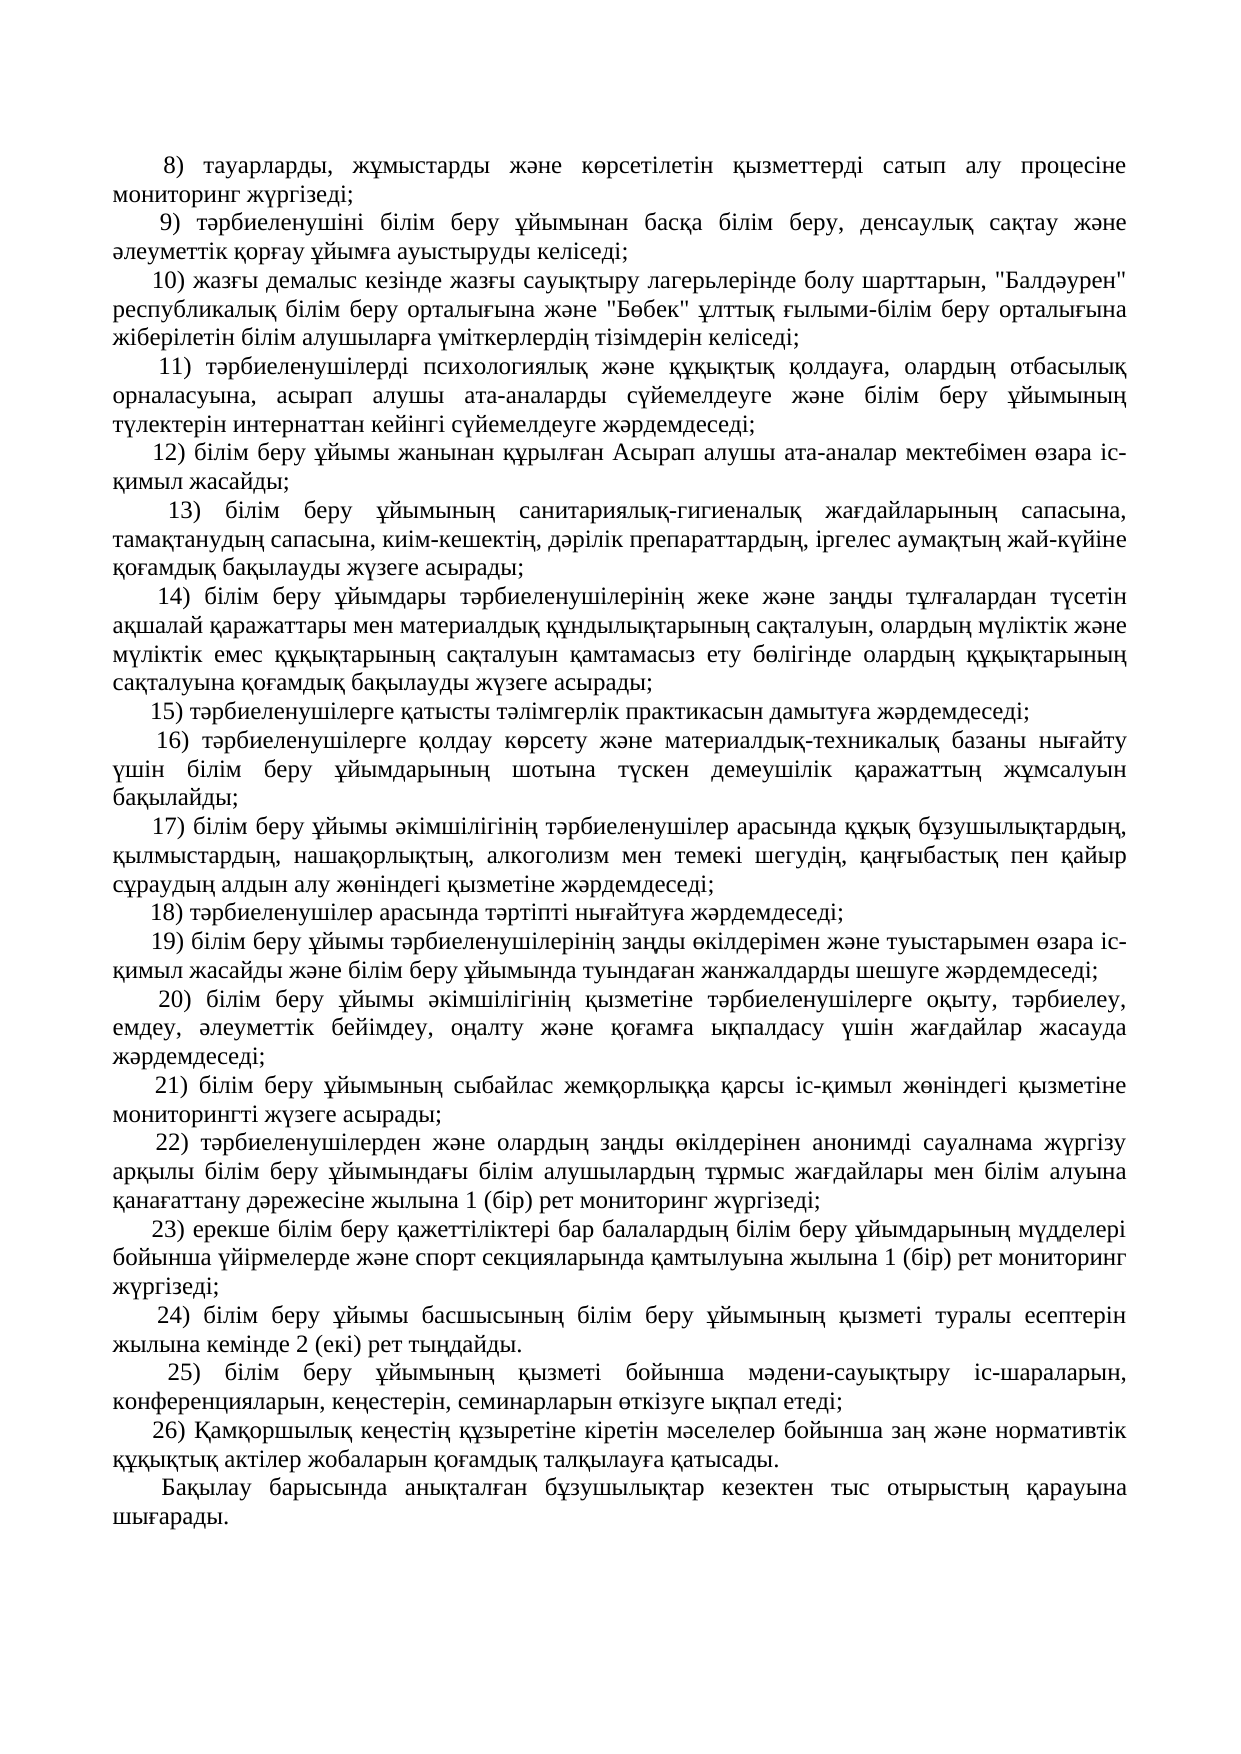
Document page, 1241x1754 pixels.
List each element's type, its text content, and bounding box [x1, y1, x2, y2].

text 15) тәрбиеленушілерге қатысты тәлімгерлік практикасын дамытуға жәрдемдеседі; [112, 696, 1128, 725]
text 23) ерекше білім беру қажеттіліктері бар балалардың білім беру ұйымдарының мүдделері бойынша үйірмелерде және спорт секцияларында қамтылуына жылына 1 (бір) рет мониторинг жүргізеді; [112, 1214, 1128, 1300]
text 11) тәрбиеленушілерді психологиялық және құқықтық қолдауға, олардың отбасылық орналасуына, асырап алушы ата-аналарды сүйемелдеуге және білім беру ұйымының түлектерін интернаттан кейінгі сүйемелдеуге жәрдемдеседі; [112, 351, 1128, 437]
text 18) тәрбиеленушілер арасында тәртіпті нығайтуға жәрдемдеседі; [112, 897, 1128, 926]
text 25) білім беру ұйымының қызметі бойынша мәдени-сауықтыру іс-шараларын, конференцияларын, кеңестерін, семинарларын өткізуге ықпал етеді; [112, 1357, 1128, 1415]
text 12) білім беру ұйымы жанынан құрылған Асырап алушы ата-аналар мектебімен өзара іс-қимыл жасайды; [112, 437, 1128, 495]
text 14) білім беру ұйымдары тәрбиеленушілерінің жеке және заңды тұлғалардан түсетін ақшалай қаражаттары мен материалдық құндылықтарының сақталуын, олардың мүліктік және мүліктік емес құқықтарының сақталуын қамтамасыз ету бөлігінде олардың құқықтарының сақталуына қоғамдық бақылауды жүзеге асырады; [112, 581, 1128, 696]
text 16) тәрбиеленушілерге қолдау көрсету және материалдық-техникалық базаны нығайту үшін білім беру ұйымдарының шотына түскен демеушілік қаражаттың жұмсалуын бақылайды; [112, 725, 1128, 811]
text Бақылау барысында анықталған бұзушылықтар кезектен тыс отырыстың қарауына шығарады. [112, 1472, 1128, 1530]
text 22) тәрбиеленушілерден және олардың заңды өкілдерінен анонимді сауалнама жүргізу арқылы білім беру ұйымындағы білім алушылардың тұрмыс жағдайлары мен білім алуына қанағаттану дәрежесіне жылына 1 (бір) рет мониторинг жүргізеді; [112, 1127, 1128, 1214]
text 8) тауарларды, жұмыстарды және көрсетілетін қызметтерді сатып алу процесіне мониторинг жүргізеді; [112, 150, 1128, 207]
text 9) тәрбиеленушіні білім беру ұйымынан басқа білім беру, денсаулық сақтау және әлеуметтік қорғау ұйымға ауыстыруды келіседі; [112, 207, 1128, 265]
text 21) білім беру ұйымының сыбайлас жемқорлыққа қарсы іс-қимыл жөніндегі қызметіне мониторингті жүзеге асырады; [112, 1070, 1128, 1127]
text 13) білім беру ұйымының санитариялық-гигиеналық жағдайларының сапасына, тамақтанудың сапасына, киім-кешектің, дәрілік препараттардың, іргелес аумақтың жай-күйіне қоғамдық бақылауды жүзеге асырады; [112, 495, 1128, 581]
text 19) білім беру ұйымы тәрбиеленушілерінің заңды өкілдерімен және туыстарымен өзара іс-қимыл жасайды және білім беру ұйымында туындаған жанжалдарды шешуге жәрдемдеседі; [112, 926, 1128, 984]
text 20) білім беру ұйымы әкімшілігінің қызметіне тәрбиеленушілерге оқыту, тәрбиелеу, емдеу, әлеуметтік бейімдеу, оңалту және қоғамға ықпалдасу үшін жағдайлар жасауда жәрдемдеседі; [112, 984, 1128, 1070]
text 26) Қамқоршылық кеңестің құзыретіне кіретін мәселелер бойынша заң және нормативтік құқықтық актілер жобаларын қоғамдық талқылауға қатысады. [112, 1415, 1128, 1472]
text 24) білім беру ұйымы басшысының білім беру ұйымының қызметі туралы есептерін жылына кемінде 2 (екі) рет тыңдайды. [112, 1300, 1128, 1357]
text 17) білім беру ұйымы әкімшілігінің тәрбиеленушілер арасында құқық бұзушылықтардың, қылмыстардың, нашақорлықтың, алкоголизм мен темекі шегудің, қаңғыбастық пен қайыр сұраудың алдын алу жөніндегі қызметіне жәрдемдеседі; [112, 811, 1128, 897]
text 10) жазғы демалыс кезінде жазғы сауықтыру лагерьлерінде болу шарттарын, "Балдәурен" республикалық білім беру орталығына және "Бөбек" ұлттық ғылыми-білім беру орталығына жіберілетін білім алушыларға үміткерлердің тізімдерін келіседі; [112, 265, 1128, 351]
